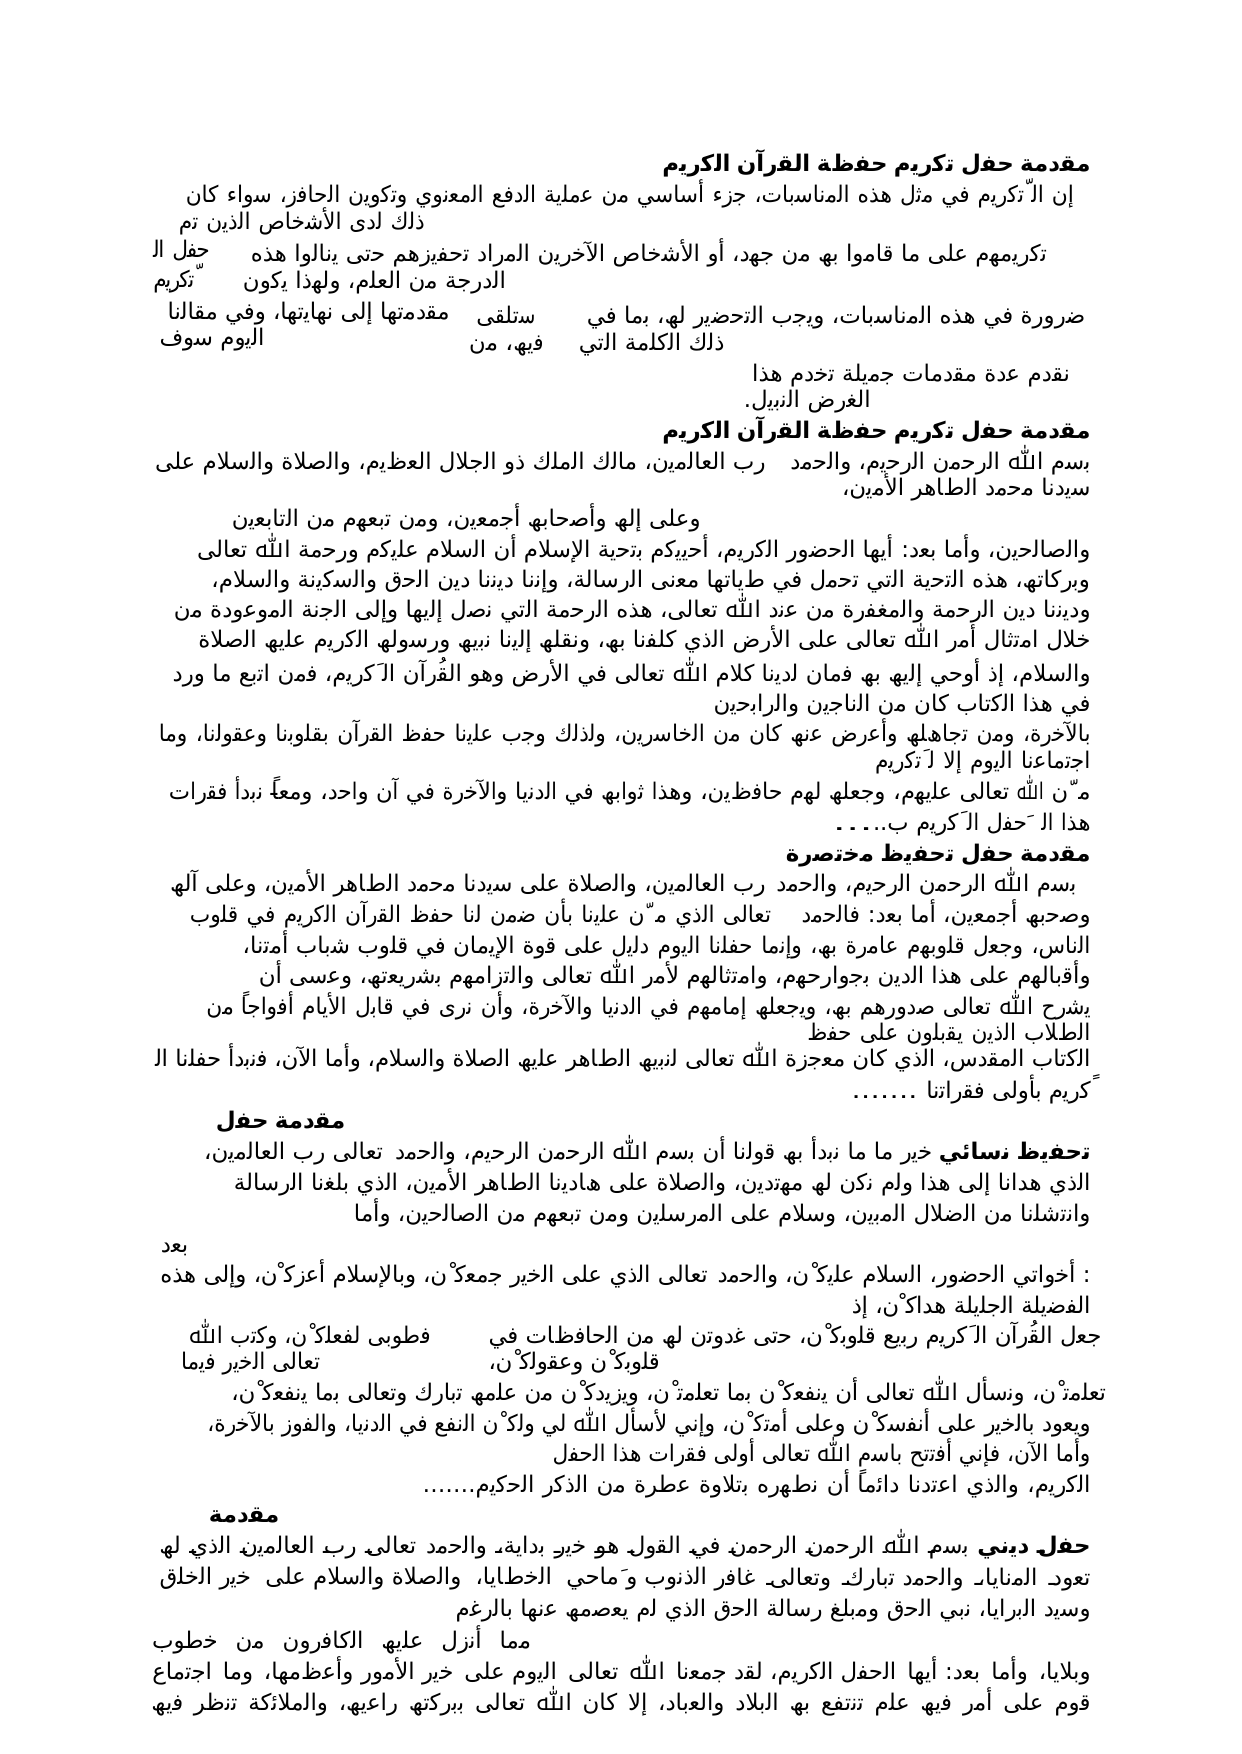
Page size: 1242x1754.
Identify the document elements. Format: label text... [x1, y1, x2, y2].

text ﺳﺗﻠﻘﻰ ﻓﯾﮫ، ﻣن [469, 302, 563, 356]
text ﺟﻌل اﻟﻘُرآن اﻟ َﻛرﯾم رﺑﯾﻊ ﻗﻠوﺑﻛ ْن، ﺣﺗﻰ ﻏدوﺗن ﻟﮫ ﻣن اﻟﺣﺎﻓظﺎت ﻓﻲ ﻗﻠوﺑﻛ ْن وﻋﻘوﻟﻛ ْن، [488, 1323, 1102, 1374]
text ﻣﻘدﻣﺔ ﺣﻔل ﺗﺣﻔﯾظ ﻧﺳﺎﺋﻲ ﺧﯾر ﻣﺎ ﻣﺎ ﻧﺑدأ ﺑﮫ ﻗوﻟﻧﺎ أن ﺑﺳم ﷲ اﻟرﺣﻣن اﻟرﺣﯾم، واﻟﺣﻣد ﺗﻌﺎﻟﻰ رب اﻟﻌﺎﻟﻣﯾن، اﻟذي ھداﻧﺎ إﻟﻰ ھذا وﻟم ﻧﻛن ﻟﮫ ﻣﮭﺗدﯾن، واﻟﺻﻼة ﻋﻠﻰ ھﺎدﯾﻧﺎ اﻟطﺎھر اﻷﻣﯾن، اﻟذي ﺑﻠﻐﻧﺎ اﻟرﺳﺎﻟﺔ واﻧﺗﺷﻠﻧﺎ ﻣن اﻟﺿﻼل اﻟﻣﺑﯾن، وﺳﻼم ﻋﻠﻰ اﻟﻣرﺳﻠﯾن وﻣن ﺗﺑﻌﮭم ﻣن اﻟﺻﺎﻟﺣﯾن، وأﻣﺎ [163, 1107, 1090, 1227]
text ﺣﻔل اﻟ ّﺗﻛرﯾم [152, 236, 227, 293]
text ﺑﺳم ﷲ اﻟرﺣﻣن اﻟرﺣﯾم، واﻟﺣﻣد رب اﻟﻌﺎﻟﻣﯾن، ﻣﺎﻟك اﻟﻣﻠك ذو اﻟﺟﻼل اﻟﻌظﯾم، واﻟﺻﻼة واﻟﺳﻼم ﻋﻠﻰ ﺳﯾدﻧﺎ ﻣﺣﻣد اﻟطﺎھر اﻷﻣﯾن، [139, 448, 1090, 501]
text ﯾﺷرح ﷲ ﺗﻌﺎﻟﻰ ﺻدورھم ﺑﮫ، وﯾﺟﻌﻠﮫ إﻣﺎﻣﮭم ﻓﻲ اﻟدﻧﯾﺎ واﻵﺧرة، وأن ﻧرى ﻓﻲ ﻗﺎﺑل اﻷﯾﺎم أﻓواﺟﺎً ﻣن اﻟطﻼب اﻟذﯾن ﯾﻘﺑﻠون ﻋﻠﻰ ﺣﻔظ [139, 993, 1090, 1045]
text ﺗﻛرﯾﻣﮭم ﻋﻠﻰ ﻣﺎ ﻗﺎﻣوا ﺑﮫ ﻣن ﺟﮭد، أو اﻷﺷﺧﺎص اﻵﺧرﯾن اﻟﻣراد ﺗﺣﻔﯾزھم ﺣﺗﻰ ﯾﻧﺎﻟوا ھذه اﻟدرﺟﺔ ﻣن اﻟﻌﻠم، وﻟﮭذا ﯾﻛون [243, 240, 1102, 293]
text ﺑﺎﻵﺧرة، وﻣن ﺗﺟﺎھﻠﮫ وأﻋرض ﻋﻧﮫ ﻛﺎن ﻣن اﻟﺧﺎﺳرﯾن، وﻟذﻟك وﺟب ﻋﻠﯾﻧﺎ ﺣﻔظ اﻟﻘرآن ﺑﻘﻠوﺑﻧﺎ وﻋﻘوﻟﻧﺎ، وﻣﺎ اﺟﺗﻣﺎﻋﻧﺎ اﻟﯾوم إﻻ ﻟ َﺗﻛرﯾم [139, 720, 1090, 773]
text اﻟﻛﺗﺎب اﻟﻣﻘدس، اﻟذي ﻛﺎن ﻣﻌﺟزة ﷲ ﺗﻌﺎﻟﻰ ﻟﻧﺑﯾﮫ اﻟطﺎھر ﻋﻠﯾﮫ اﻟﺻﻼة واﻟﺳﻼم، وأﻣﺎ اﻵن، ﻓﻧﺑدأ ﺣﻔﻠﻧﺎ اﻟ ًﻛرﯾم ﺑﺄوﻟﻰ ﻓﻘراﺗﻧﺎ .…… [139, 1045, 1090, 1103]
text ﻧﻘدم ﻋدة ﻣﻘدﻣﺎت ﺟﻣﯾﻠﺔ ﺗﺧدم ھذا اﻟﻐرض اﻟﻧﺑﯾل. [744, 360, 1102, 413]
subtitle ﻣﻘدﻣﺔ ﺣﻔل ﺗﺣﻔﯾظ ﻣﺧﺗﺻرة [139, 839, 1090, 866]
text ﺑﻌد: أﺧواﺗﻲ اﻟﺣﺿور، اﻟﺳﻼم ﻋﻠﯾﻛ ْن، واﻟﺣﻣد ﺗﻌﺎﻟﻰ اﻟذي ﻋﻠﻰ اﻟﺧﯾر ﺟﻣﻌﻛ ْن، وﺑﺎﻹﺳﻼم أﻋزﻛ ْن، وإﻟﻰ ھذه اﻟﻔﺿﯾﻠﺔ اﻟﺟﻠﯾﻠﺔ ھداﻛ ْن، إذ [159, 1231, 1090, 1319]
text ﻣﻘدﻣﺗﮭﺎ إﻟﻰ ﻧﮭﺎﯾﺗﮭﺎ، وﻓﻲ ﻣﻘﺎﻟﻧﺎ اﻟﯾوم ﺳوف [159, 298, 455, 351]
text ﺗﻌﻠﻣﺗ ْن، وﻧﺳﺄل ﷲ ﺗﻌﺎﻟﻰ أن ﯾﻧﻔﻌﻛ ْن ﺑﻣﺎ ﺗﻌﻠﻣﺗ ْن، وﯾزﯾدﻛ ْن ﻣن ﻋﻠﻣﮫ ﺗﺑﺎرك وﺗﻌﺎﻟﻰ ﺑﻣﺎ ﯾﻧﻔﻌﻛ ْن، وﯾﻌود ﺑﺎﻟﺧﯾر ﻋﻠﻰ أﻧﻔﺳﻛ ْن وﻋﻠﻰ أﻣﺗﻛ ْن، وإﻧﻲ ﻷﺳﺄل ﷲ ﻟﻲ وﻟﻛ ْن اﻟﻧﻔﻊ ﻓﻲ اﻟدﻧﯾﺎ، واﻟﻔوز ﺑﺎﻵﺧرة، وأﻣﺎ اﻵن، ﻓﺈﻧﻲ أﻓﺗﺗﺢ ﺑﺎﺳم ﷲ ﺗﻌﺎﻟﻰ أوﻟﻰ ﻓﻘرات ھذا اﻟﺣﻔل [206, 1379, 1106, 1467]
text إن اﻟ ّﺗﻛرﯾم ﻓﻲ ﻣﺛل ھذه اﻟﻣﻧﺎﺳﺑﺎت، ﺟزء أﺳﺎﺳﻲ ﻣن ﻋﻣﻠﯾﺔ اﻟدﻓﻊ اﻟﻣﻌﻧوي وﺗﻛوﯾن اﻟﺣﺎﻓز، ﺳواء ﻛﺎن ذﻟك ﻟدى اﻷﺷﺧﺎص اﻟذﯾن ﺗم [179, 177, 1102, 234]
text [152, 1627, 1090, 1716]
text ﻣ ّن ﷲ ﺗﻌﺎﻟﻰ ﻋﻠﯾﮭم، وﺟﻌﻠﮫ ﻟﮭم ﺣﺎﻓظﯾن، وھذا ﺛواﺑﮫ ﻓﻲ اﻟدﻧﯾﺎ واﻵﺧرة ﻓﻲ آن واﺣد، وﻣﻌﺎً ﻧﺑدأ ﻓﻘرات ھذا اﻟ َﺣﻔل اﻟ َﻛرﯾم ب..… [139, 774, 1090, 837]
text ﺑﺳم ﷲ اﻟرﺣﻣن اﻟرﺣﯾم، واﻟﺣﻣد رب اﻟﻌﺎﻟﻣﯾن، واﻟﺻﻼة ﻋﻠﻰ ﺳﯾدﻧﺎ ﻣﺣﻣد اﻟطﺎھر اﻷﻣﯾن، وﻋﻠﻰ آﻟﮫ وﺻﺣﺑﮫ أﺟﻣﻌﯾن، أﻣﺎ ﺑﻌد: ﻓﺎﻟﺣﻣد ﺗﻌﺎﻟﻰ اﻟذي ﻣ ّن ﻋﻠﯾﻧﺎ ﺑﺄن ﺿﻣن ﻟﻧﺎ ﺣﻔظ اﻟﻘرآن اﻟﻛرﯾم ﻓﻲ ﻗﻠوب اﻟﻧﺎس، وﺟﻌل ﻗﻠوﺑﮭم ﻋﺎﻣرة ﺑﮫ، وإﻧﻣﺎ ﺣﻔﻠﻧﺎ اﻟﯾوم دﻟﯾل ﻋﻠﻰ ﻗوة اﻹﯾﻣﺎن ﻓﻲ ﻗﻠوب ﺷﺑﺎب أﻣﺗﻧﺎ، وأﻗﺑﺎﻟﮭم ﻋﻠﻰ ھذا اﻟدﯾن ﺑﺟوارﺣﮭم، واﻣﺗﺛﺎﻟﮭم ﻷﻣر ﷲ ﺗﻌﺎﻟﻰ واﻟﺗزاﻣﮭم ﺑﺷرﯾﻌﺗﮫ، وﻋﺳﻰ أن [166, 870, 1090, 989]
text ﺿرورة ﻓﻲ ھذه اﻟﻣﻧﺎﺳﺑﺎت، وﯾﺟب اﻟﺗﺣﺿﯾر ﻟﮫ، ﺑﻣﺎ ﻓﻲ ذﻟك اﻟﻛﻠﻣﺔ اﻟﺗﻲ [579, 302, 1102, 356]
text وﻋﻠﻰ إﻟﮫ وأﺻﺣﺎﺑﮫ أﺟﻣﻌﯾن، وﻣن ﺗﺑﻌﮭم ﻣن اﻟﺗﺎﺑﻌﯾن واﻟﺻﺎﻟﺣﯾن، وأﻣﺎ ﺑﻌد: أﯾﮭﺎ اﻟﺣﺿور اﻟﻛرﯾم، أﺣﯾﯾﻛم ﺑﺗﺣﯾﺔ اﻹﺳﻼم أن اﻟﺳﻼم ﻋﻠﯾﻛم ورﺣﻣﺔ ﷲ ﺗﻌﺎﻟﻰ وﺑرﻛﺎﺗﮫ، ھذه اﻟﺗﺣﯾﺔ اﻟﺗﻲ ﺗﺣﻣل ﻓﻲ طﯾﺎﺗﮭﺎ ﻣﻌﻧﻰ اﻟرﺳﺎﻟﺔ، وإﻧﻧﺎ دﯾﻧﻧﺎ دﯾن اﻟﺣق واﻟﺳﻛﯾﻧﺔ واﻟﺳﻼم، ودﯾﻧﻧﺎ دﯾن اﻟرﺣﻣﺔ واﻟﻣﻐﻔرة ﻣن ﻋﻧد ﷲ ﺗﻌﺎﻟﻰ، ھذه اﻟرﺣﻣﺔ اﻟﺗﻲ ﻧﺻل إﻟﯾﮭﺎ وإﻟﻰ اﻟﺟﻧﺔ اﻟﻣوﻋودة ﻣن ﺧﻼل اﻣﺗﺛﺎل أﻣر ﷲ ﺗﻌﺎﻟﻰ ﻋﻠﻰ اﻷرض اﻟذي ﻛﻠﻔﻧﺎ ﺑﮫ، وﻧﻘﻠﮫ إﻟﯾﻧﺎ ﻧﺑﯾﮫ ورﺳوﻟﮫ اﻟﻛرﯾم ﻋﻠﯾﮫ اﻟﺻﻼة واﻟﺳﻼم، إذ أوﺣﻲ إﻟﯾﮫ ﺑﮫ ﻓﻣﺎن ﻟدﯾﻧﺎ ﻛﻼم ﷲ ﺗﻌﺎﻟﻰ ﻓﻲ اﻷرض وھو اﻟﻘُرآن اﻟ َﻛرﯾم، ﻓﻣن اﺗﺑﻊ ﻣﺎ ورد ﻓﻲ ھذا اﻟﻛﺗﺎب ﻛﺎن ﻣن اﻟﻧﺎﺟﯾن واﻟراﺑﺣﯾن [168, 506, 1090, 717]
text ﻣﻘدﻣﺔ ﺣﻔل دﯾﻧﻲ ﺑﺳم ﷲ اﻟرﺣﻣن اﻟرﺣﻣن ﻓﻲ اﻟﻘول ھو ﺧﯾر ﺑداﯾﺔ، واﻟﺣﻣد ﺗﻌﺎﻟﻰ رب اﻟﻌﺎﻟﻣﯾن اﻟذي ﻟﮫ ﺗﻌود اﻟﻣﻧﺎﯾﺎ، واﻟﺣﻣد ﺗﺑﺎرك وﺗﻌﺎﻟﻰ ﻏﺎﻓر اﻟذﻧوب و َﻣﺎﺣﻲ اﻟﺧطﺎﯾﺎ، واﻟﺻﻼة واﻟﺳﻼم ﻋﻠﻰ ﺧﯾر اﻟﺧﻠق وﺳﯾد اﻟﺑراﯾﺎ، ﻧﺑﻲ اﻟﺣق وﻣﺑﻠﻎ رﺳﺎﻟﺔ اﻟﺣق اﻟذي ﻟم ﯾﻌﺻﻣﮫ ﻋﻧﮭﺎ ﺑﺎﻟرﻏم [159, 1501, 1090, 1623]
subtitle ﻣﻘدﻣﺔ ﺣﻔل ﺗﻛرﯾم ﺣﻔظﺔ اﻟﻘرآن اﻟﻛرﯾم [139, 417, 1090, 443]
subtitle ﻣﻘدﻣﺔ ﺣﻔل ﺗﻛرﯾم ﺣﻔظﺔ اﻟﻘرآن اﻟﻛرﯾم [139, 150, 1090, 176]
text ﻓطوﺑﻰ ﻟﻔﻌﻠﻛ ْن، وﻛﺗب ﷲ ﺗﻌﺎﻟﻰ اﻟﺧﯾر ﻓﯾﻣﺎ [181, 1323, 476, 1374]
text اﻟﻛرﯾم، واﻟذي اﻋﺗدﻧﺎ داﺋﻣﺎً أن ﻧطﮭره ﺑﺗﻼوة ﻋطرة ﻣن اﻟذﻛر اﻟﺣﻛﯾم.…… [139, 1471, 1090, 1497]
